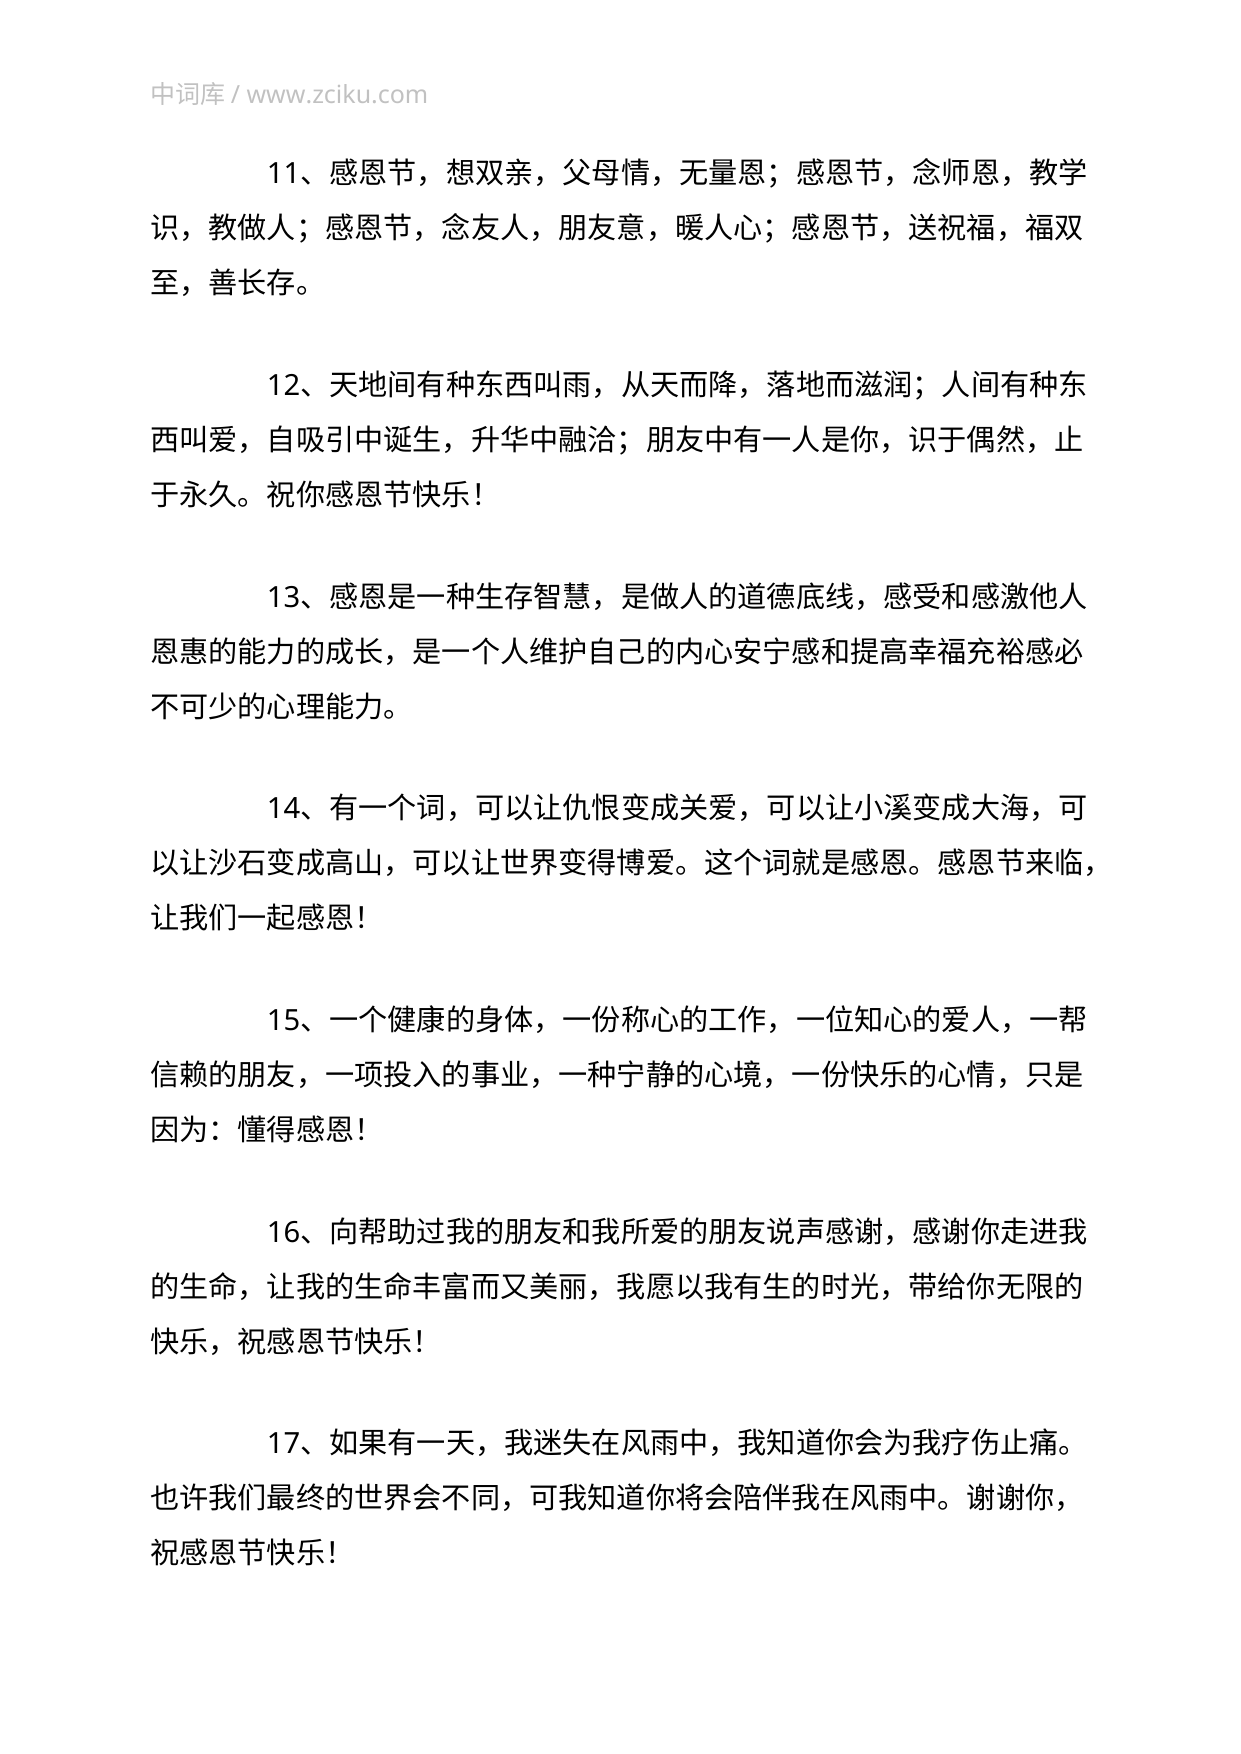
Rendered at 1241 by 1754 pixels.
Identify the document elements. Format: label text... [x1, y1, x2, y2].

text 17、如果有一天，我迷失在风雨中，我知道你会为我疗伤止痛。也许我们最终的世界会不同，可我知道你将会陪伴我在风雨中。谢谢你，祝感恩节快乐！ [150, 1420, 1090, 1572]
text 14、有一个词，可以让仇恨变成关爱，可以让小溪变成大海，可以让沙石变成高山，可以让世界变得博爱。这个词就是感恩。感恩节来临，让我们一起感恩！ [150, 785, 1090, 937]
text 11、感恩节，想双亲，父母情，无量恩；感恩节，念师恩，教学识，教做人；感恩节，念友人，朋友意，暖人心；感恩节，送祝福，福双至，善长存。 [150, 150, 1090, 302]
text 12、天地间有种东西叫雨，从天而降，落地而滋润；人间有种东西叫爱，自吸引中诞生，升华中融洽；朋友中有一人是你，识于偶然，止于永久。祝你感恩节快乐！ [150, 362, 1090, 514]
text 13、感恩是一种生存智慧，是做人的道德底线，感受和感激他人恩惠的能力的成长，是一个人维护自己的内心安宁感和提高幸福充裕感必不可少的心理能力。 [150, 573, 1090, 726]
text 15、一个健康的身体，一份称心的工作，一位知心的爱人，一帮信赖的朋友，一项投入的事业，一种宁静的心境，一份快乐的心情，只是因为：懂得感恩！ [150, 997, 1090, 1149]
text 16、向帮助过我的朋友和我所爱的朋友说声感谢，感谢你走进我的生命，让我的生命丰富而又美丽，我愿以我有生的时光，带给你无限的快乐，祝感恩节快乐！ [150, 1208, 1090, 1361]
